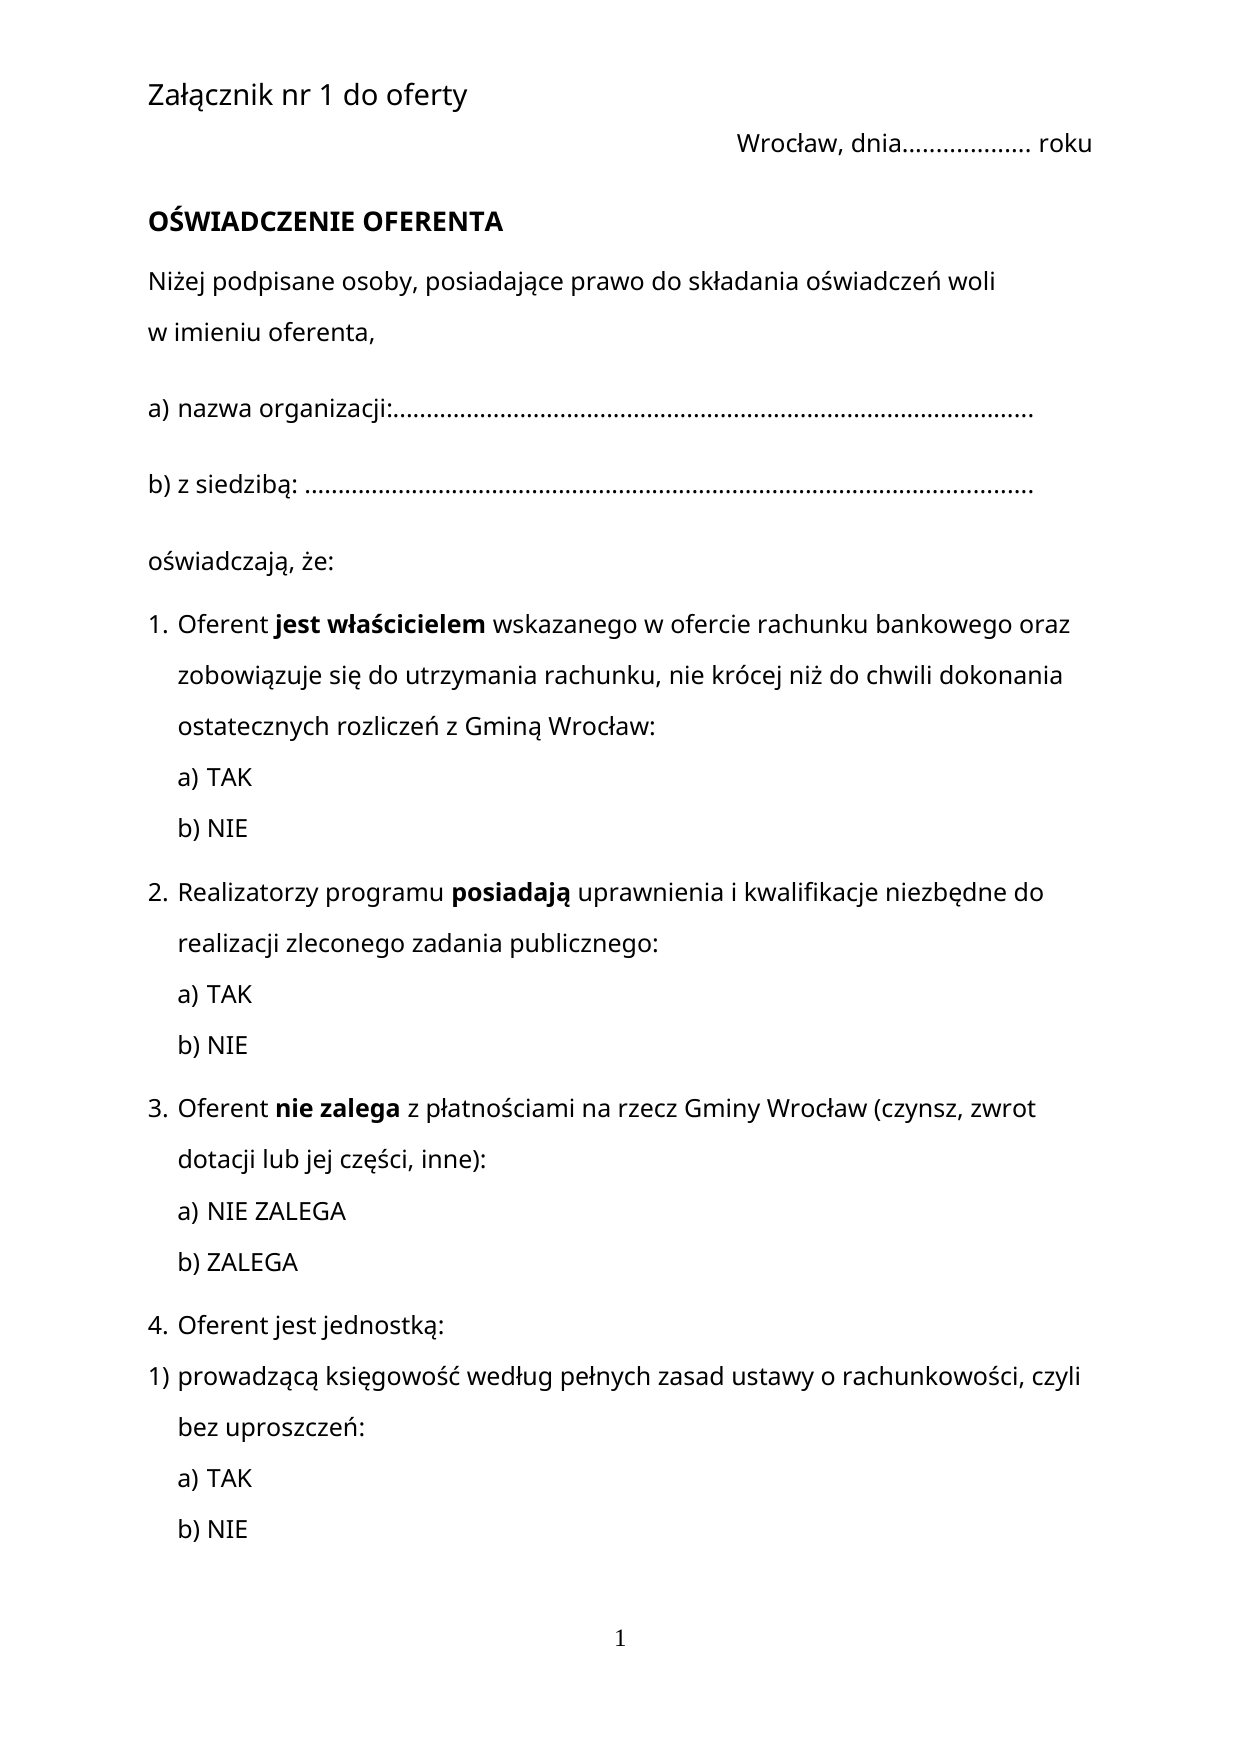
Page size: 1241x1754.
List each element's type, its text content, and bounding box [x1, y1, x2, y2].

text Niżej podpisane osoby, posiadające prawo do składania oświadczeń woli w imieniu oferenta, [148, 264, 1093, 349]
list TAK [177, 976, 1093, 1011]
list TAK [177, 760, 1093, 794]
list NIE [177, 811, 1093, 845]
text oświadczają, że: [148, 543, 1093, 577]
list NIE [177, 1512, 1093, 1546]
list Realizatorzy programu posiadają uprawnienia i kwalifikacje niezbędne do realizacji zleconego zadania publicznego: [148, 874, 1093, 959]
text Wrocław, dnia roku [148, 126, 1093, 160]
list nazwa organizacji: [148, 391, 1093, 425]
list Oferent jest jednostką: [148, 1308, 1093, 1342]
list NIE [177, 1027, 1093, 1062]
list NIE ZALEGA [177, 1193, 1093, 1227]
subtitle Załącznik nr 1 do oferty [148, 74, 1093, 113]
list Oferent jest właścicielem wskazanego w ofercie rachunku bankowego oraz zobowiązuje się do utrzymania rachunku, nie krócej niż do chwili dokonania ostatecznych rozliczeń z Gminą Wrocław: [148, 607, 1093, 743]
subtitle OŚWIADCZENIE OFERENTA [148, 202, 1093, 239]
list prowadzącą księgowość według pełnych zasad ustawy o rachunkowości, czyli bez uproszczeń: [148, 1359, 1093, 1444]
list ZALEGA [177, 1244, 1093, 1278]
list z siedzibą: [148, 467, 1093, 501]
list TAK [177, 1461, 1093, 1495]
list Oferent nie zalega z płatnościami na rzecz Gminy Wrocław (czynsz, zwrot dotacji lub jej części, inne): [148, 1091, 1093, 1176]
